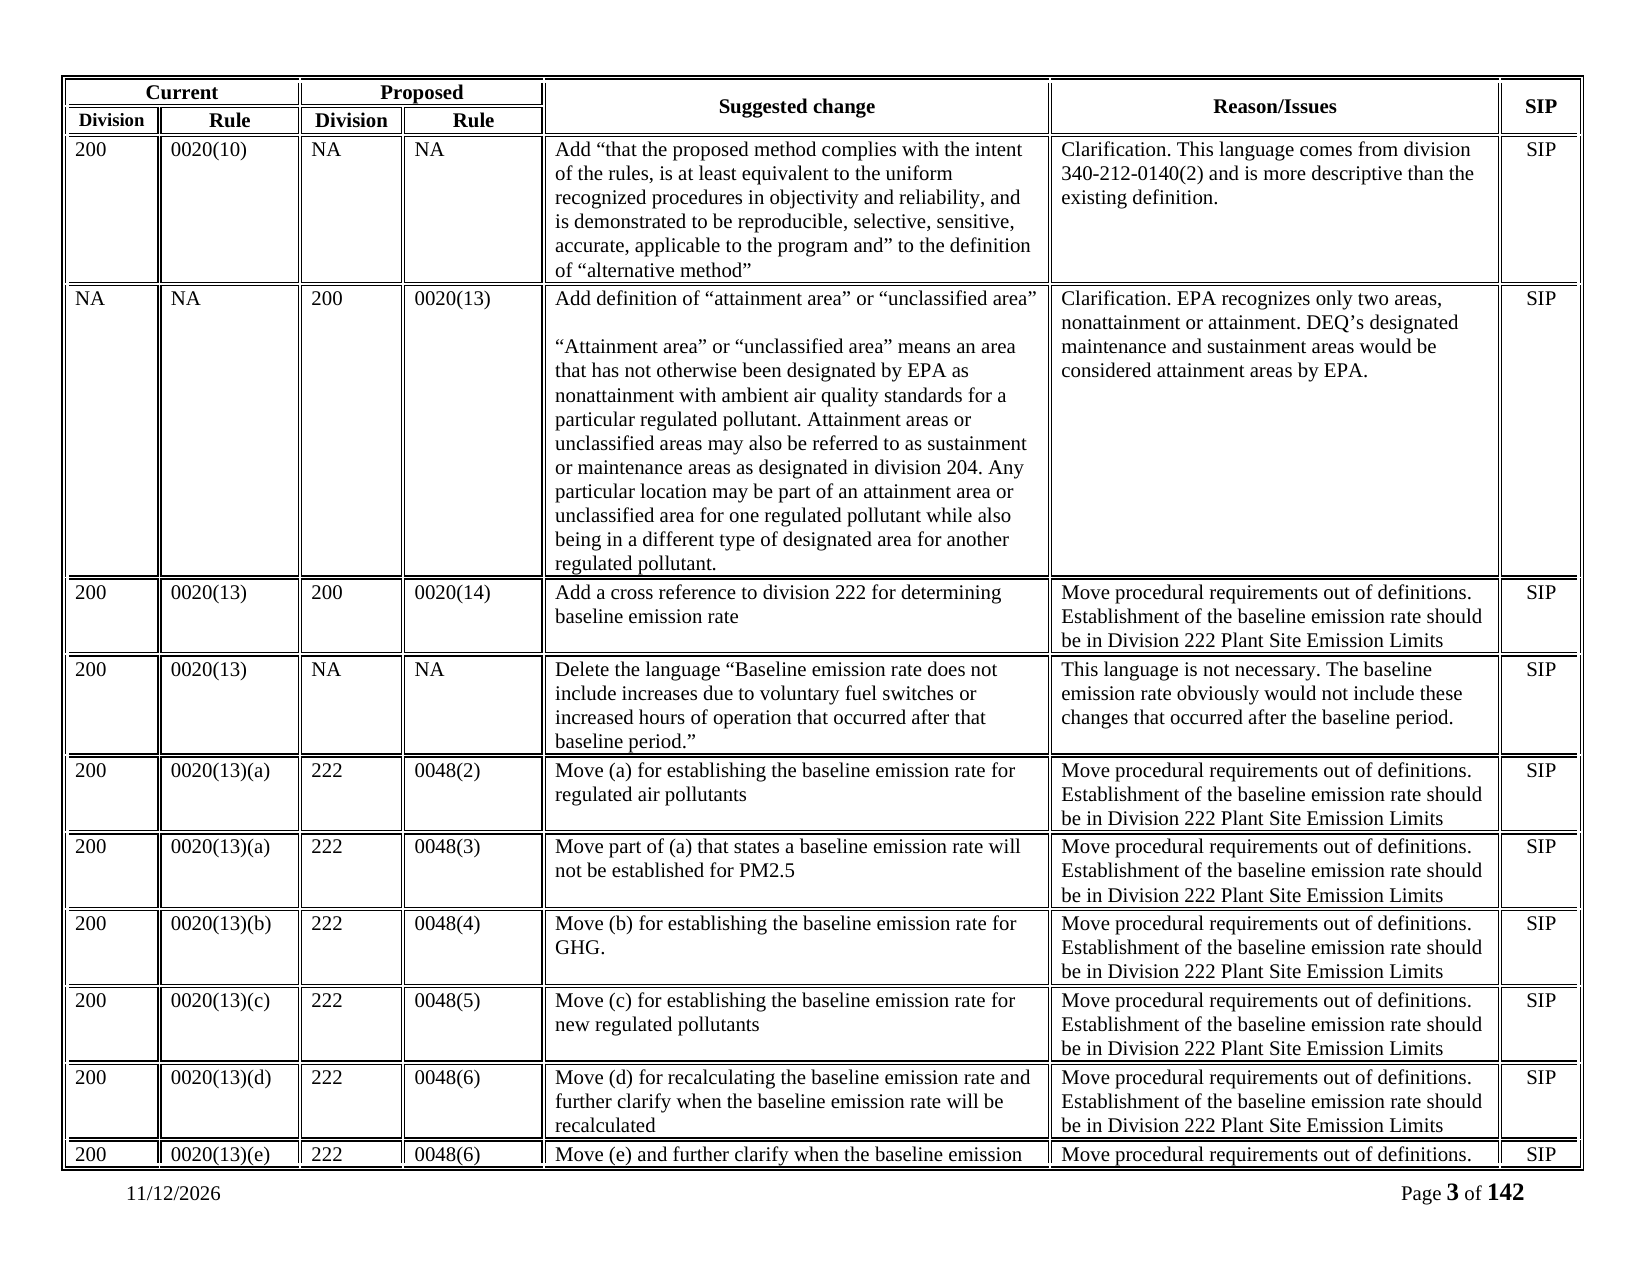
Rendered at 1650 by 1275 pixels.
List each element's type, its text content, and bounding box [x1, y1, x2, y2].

table_cell Rule [405, 108, 541, 132]
table_cell 200 [64, 1137, 159, 1166]
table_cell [544, 1137, 1050, 1166]
table_cell 200 [64, 907, 159, 983]
table_cell Move (c) for establishing the baseline emission rate for new regulated pollutants [546, 988, 1048, 1060]
table_cell 0020(13) [162, 657, 298, 753]
table_cell 200 [64, 830, 159, 907]
table_cell Clarification. This language comes from division 340-212-0140(2) and is more descriptive than the existing definition. [1052, 137, 1498, 282]
table_cell 0020(14) [405, 580, 541, 652]
table_cell 0048(3) [405, 835, 541, 907]
table_cell Clarification. EPA recognizes only two areas, nonattainment or attainment. DEQ’s designated maintenance and sustainment areas would be considered attainment areas by EPA. [1052, 286, 1498, 575]
table_cell SIP [1500, 652, 1582, 753]
table_cell Move (b) for establishing the baseline emission rate for GHG. [546, 911, 1048, 983]
table_cell NA [64, 282, 159, 575]
table_cell 222 [302, 911, 401, 983]
table_cell 200 [64, 652, 159, 753]
table_cell 222 [300, 1137, 403, 1166]
table_cell SIP [1500, 575, 1582, 652]
table_cell Move procedural requirements out of definitions. Establishment of the baseline emission rate should be in Division 222 Plant Site Emission Limits [1052, 580, 1498, 652]
table_cell 200 [302, 286, 401, 575]
table_cell 0048(6) [403, 1137, 544, 1166]
table_header SIP [1500, 79, 1580, 132]
table_cell SIP [1500, 1060, 1582, 1137]
table_cell 0048(6) [405, 1065, 541, 1137]
table_cell 0020(13)(c) [162, 988, 298, 1060]
table_cell 0048(2) [405, 758, 541, 830]
table_header Reason/Issues [1050, 77, 1500, 132]
table_cell Division [302, 108, 401, 132]
table_cell NA [302, 657, 401, 753]
table_cell NA [162, 286, 298, 575]
table_cell Move procedural requirements out of definitions. Establishment of the baseline emission rate should be in Division 222 Plant Site Emission Limits [1052, 758, 1498, 830]
table_cell Move procedural requirements out of definitions. Establishment of the baseline emission rate should be in Division 222 Plant Site Emission Limits [1052, 1065, 1498, 1137]
table_cell SIP [1500, 282, 1582, 575]
table_cell 0048(4) [405, 911, 541, 983]
table_header Suggested change [544, 77, 1050, 132]
table_cell Move procedural requirements out of definitions. Establishment of the baseline emission rate should be in Division 222 Plant Site Emission Limits [1052, 911, 1498, 983]
table_cell NA [405, 657, 541, 753]
table_header Proposed [300, 77, 544, 104]
table_cell SIP [1500, 984, 1582, 1060]
table_cell Add definition of “attainment area” or “unclassified area” “Attainment area” or “unclassified area” means an area that has not otherwise been designated by EPA as nonattainment with ambient air quality standards for a particular regulated pollutant. Attainment areas or unclassified areas may also be referred to as sustainment or maintenance areas as designated in division 204. Any particular location may be part of an attainment area or unclassified area for one regulated pollutant while also being in a different type of designated area for another regulated pollutant. [546, 286, 1048, 575]
table_cell Move part of (a) that states a baseline emission rate will not be established for PM2.5 [546, 835, 1048, 907]
table_cell 222 [302, 835, 401, 907]
table_cell Move procedural requirements out of definitions. Establishment of the baseline emission rate should be in Division 222 Plant Site Emission Limits [1052, 988, 1498, 1060]
table_cell SIP [1500, 1137, 1582, 1166]
table_cell 0020(13)(d) [162, 1065, 298, 1137]
table_cell SIP [1500, 830, 1582, 907]
table_cell 200 [302, 580, 401, 652]
table_cell Add a cross reference to division 222 for determining baseline emission rate [546, 580, 1048, 652]
table_cell 200 [64, 984, 159, 1060]
table_cell 200 [64, 1060, 159, 1137]
table_cell 0020(13)(b) [162, 911, 298, 983]
table_cell Move procedural requirements out of definitions. Establishment of the baseline emission rate should be in Division 222 Plant Site Emission Limits [1052, 835, 1498, 907]
table_cell 200 [64, 575, 159, 652]
table_cell 0020(10) [162, 137, 298, 282]
table_cell Rule [162, 108, 298, 132]
table_cell 222 [302, 1065, 401, 1137]
table_cell 200 [64, 133, 159, 282]
table_cell SIP [1500, 753, 1582, 830]
table_cell Move (a) for establishing the baseline emission rate for regulated air pollutants [546, 758, 1048, 830]
table_cell NA [302, 137, 401, 282]
table_cell 222 [302, 988, 401, 1060]
table_cell 0048(5) [405, 988, 541, 1060]
table_cell Move (d) for recalculating the baseline emission rate and further clarify when the baseline emission rate will be recalculated [546, 1065, 1048, 1137]
table_cell This language is not necessary. The baseline emission rate obviously would not include these changes that occurred after the baseline period. [1052, 657, 1498, 753]
table_cell Add “that the proposed method complies with the intent of the rules, is at least equivalent to the uniform recognized procedures in objectivity and reliability, and is demonstrated to be reproducible, selective, sensitive, accurate, applicable to the program and” to the definition of “alternative method” [546, 137, 1048, 282]
table_cell 0020(13) [405, 286, 541, 575]
table_cell 0020(13)(a) [162, 758, 298, 830]
table_cell Delete the language “Baseline emission rate does not include increases due to voluntary fuel switches or increased hours of operation that occurred after that baseline period.” [546, 657, 1048, 753]
table_cell 0020(13) [162, 580, 298, 652]
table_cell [1050, 1137, 1500, 1166]
table_cell Division [64, 104, 159, 132]
table_cell 0020(13)(e) [159, 1137, 300, 1166]
table_cell 222 [302, 758, 401, 830]
table_cell SIP [1500, 907, 1582, 983]
table_cell NA [405, 137, 541, 282]
table_cell 0020(13)(a) [162, 835, 298, 907]
table_header Current [64, 77, 300, 104]
table_cell SIP [1500, 133, 1582, 282]
table_cell 200 [64, 753, 159, 830]
